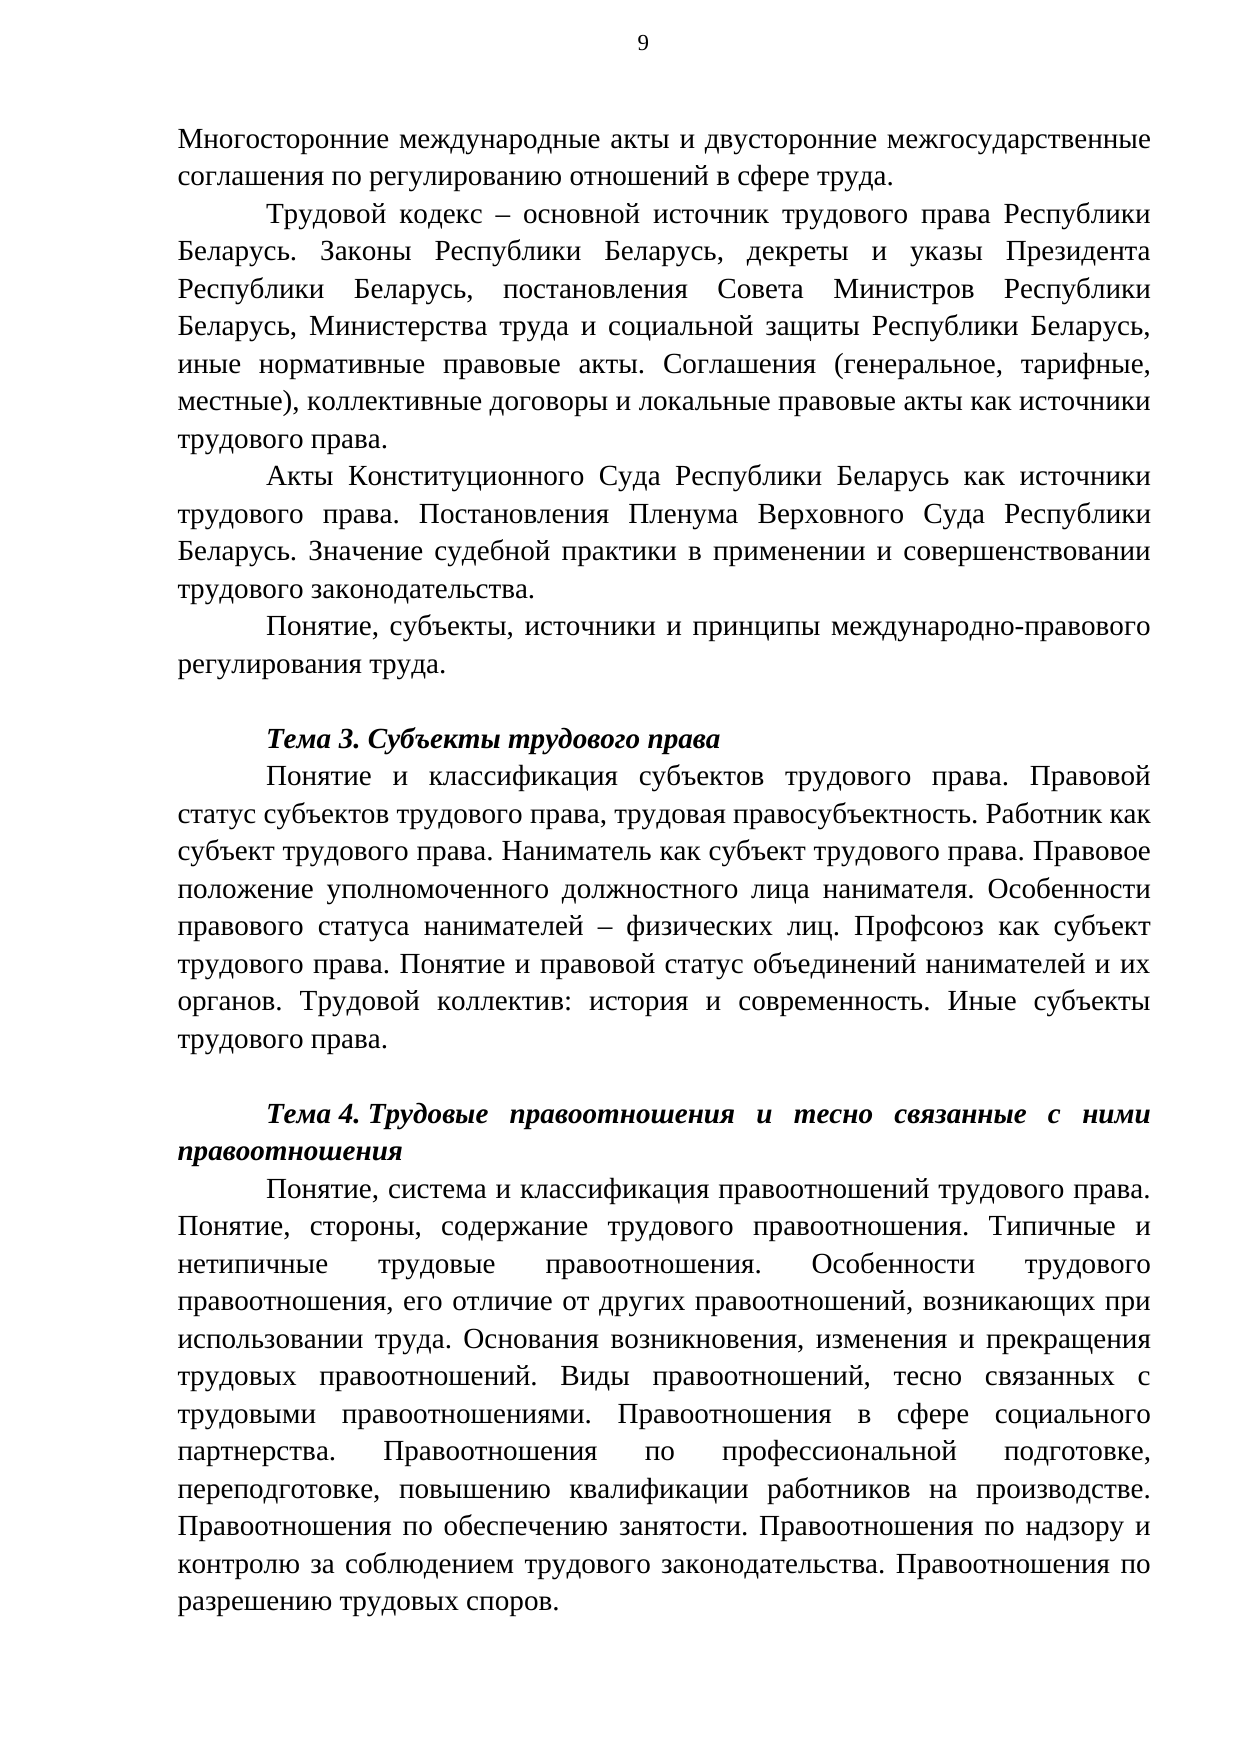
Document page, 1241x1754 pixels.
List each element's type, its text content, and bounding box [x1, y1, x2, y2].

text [177, 118, 1152, 193]
text Тема 4. Трудовые правоотношения и тесно связанные с ними правоотношения [177, 1093, 1152, 1168]
text Акты Конституционного Суда Республики Беларусь как источники трудового права. Постановления Пленума Верховного Суда Республики Беларусь. Значение судебной практики в применении и совершенствовании трудового законодательства. [177, 456, 1152, 606]
text Понятие и классификация субъектов трудового права. Правовой статус субъектов трудового права, трудовая правосубъектность. Работник как субъект трудового права. Наниматель как субъект трудового права. Правовое положение уполномоченного должностного лица нанимателя. Особенности правового статуса нанимателей – физических лиц. Профсоюз как субъект трудового права. Понятие и правовой статус объединений нанимателей и их органов. Трудовой коллектив: история и современность. Иные субъекты трудового права. [177, 756, 1152, 1056]
text Понятие, субъекты, источники и принципы международно-правового регулирования труда. [177, 606, 1152, 681]
text Тема 3. Субъекты трудового права [177, 718, 1152, 756]
text Понятие, система и классификация правоотношений трудового права. Понятие, стороны, содержание трудового правоотношения. Типичные и нетипичные трудовые правоотношения. Особенности трудового правоотношения, его отличие от других правоотношений, возникающих при использовании труда. Основания возникновения, изменения и прекращения трудовых правоотношений. Виды правоотношений, тесно связанных с трудовыми правоотношениями. Правоотношения в сфере социального партнерства. Правоотношения по профессиональной подготовке, переподготовке, повышению квалификации работников на производстве. Правоотношения по обеспечению занятости. Правоотношения по надзору и контролю за соблюдением трудового законодательства. Правоотношения по разрешению трудовых споров. [177, 1168, 1152, 1618]
text Трудовой кодекс – основной источник трудового права Республики Беларусь. Законы Республики Беларусь, декреты и указы Президента Республики Беларусь, постановления Совета Министров Республики Беларусь, Министерства труда и социальной защиты Республики Беларусь, иные нормативные правовые акты. Соглашения (генеральное, тарифные, местные), коллективные договоры и локальные правовые акты как источники трудового права. [177, 193, 1152, 456]
